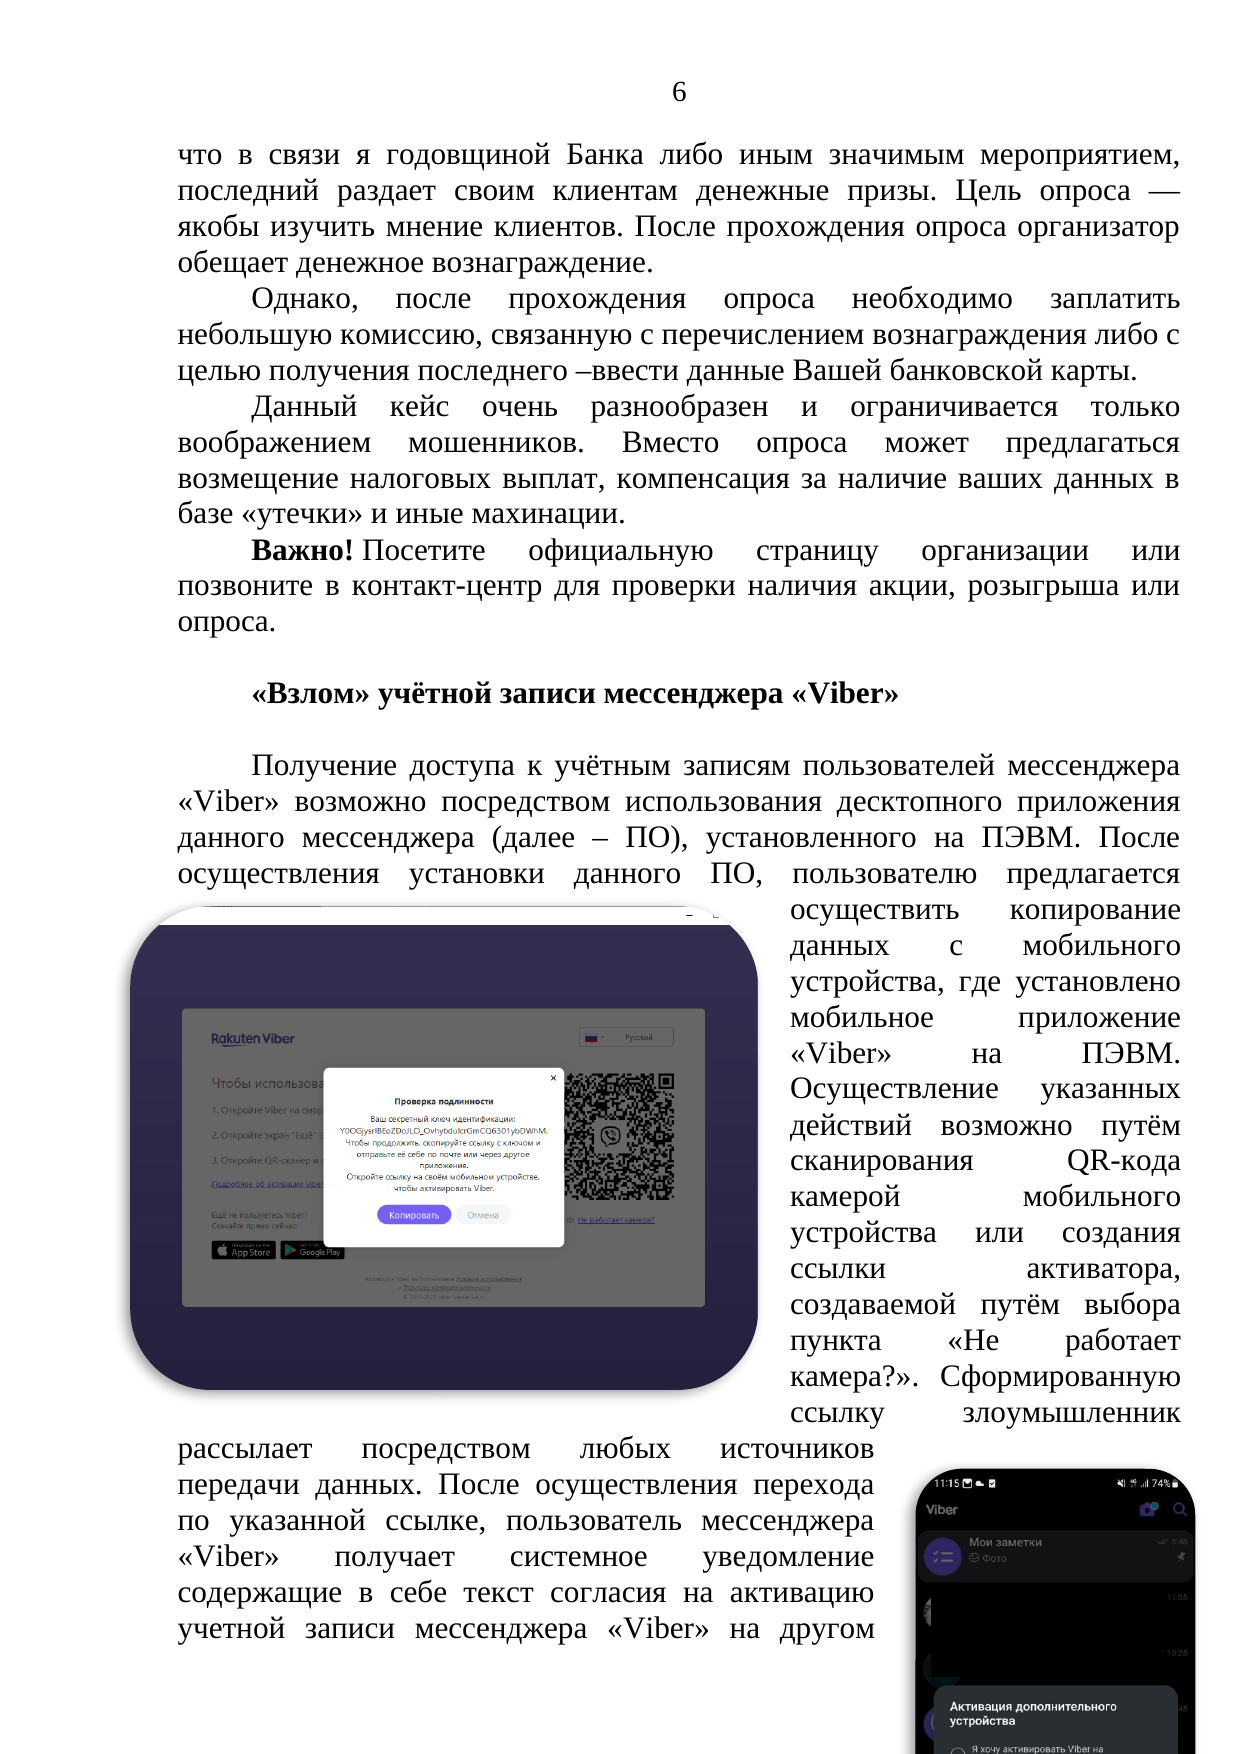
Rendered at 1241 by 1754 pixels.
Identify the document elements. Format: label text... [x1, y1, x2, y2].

picture [130, 906, 759, 1390]
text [177, 135, 1181, 279]
text «Взлом» учётной записи мессенджера «Viber» [177, 674, 1181, 710]
text Важно! Посетите официальную страницу организации или позвоните в контакт-центр для проверки наличия акции, розыгрыша или опроса. [177, 531, 1181, 638]
text Данный кейс очень разнообразен и ограничивается только воображением мошенников. Вместо опроса может предлагаться возмещение налоговых выплат, компенсация за наличие ваших данных в базе «утечки» и иные махинации. [177, 387, 1181, 531]
picture [915, 1468, 1196, 1754]
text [177, 746, 1181, 1645]
text Однако, после прохождения опроса необходимо заплатить небольшую комиссию, связанную с перечислением вознаграждения либо с целью получения последнего –ввести данные Вашей банковской карты. [177, 279, 1181, 387]
